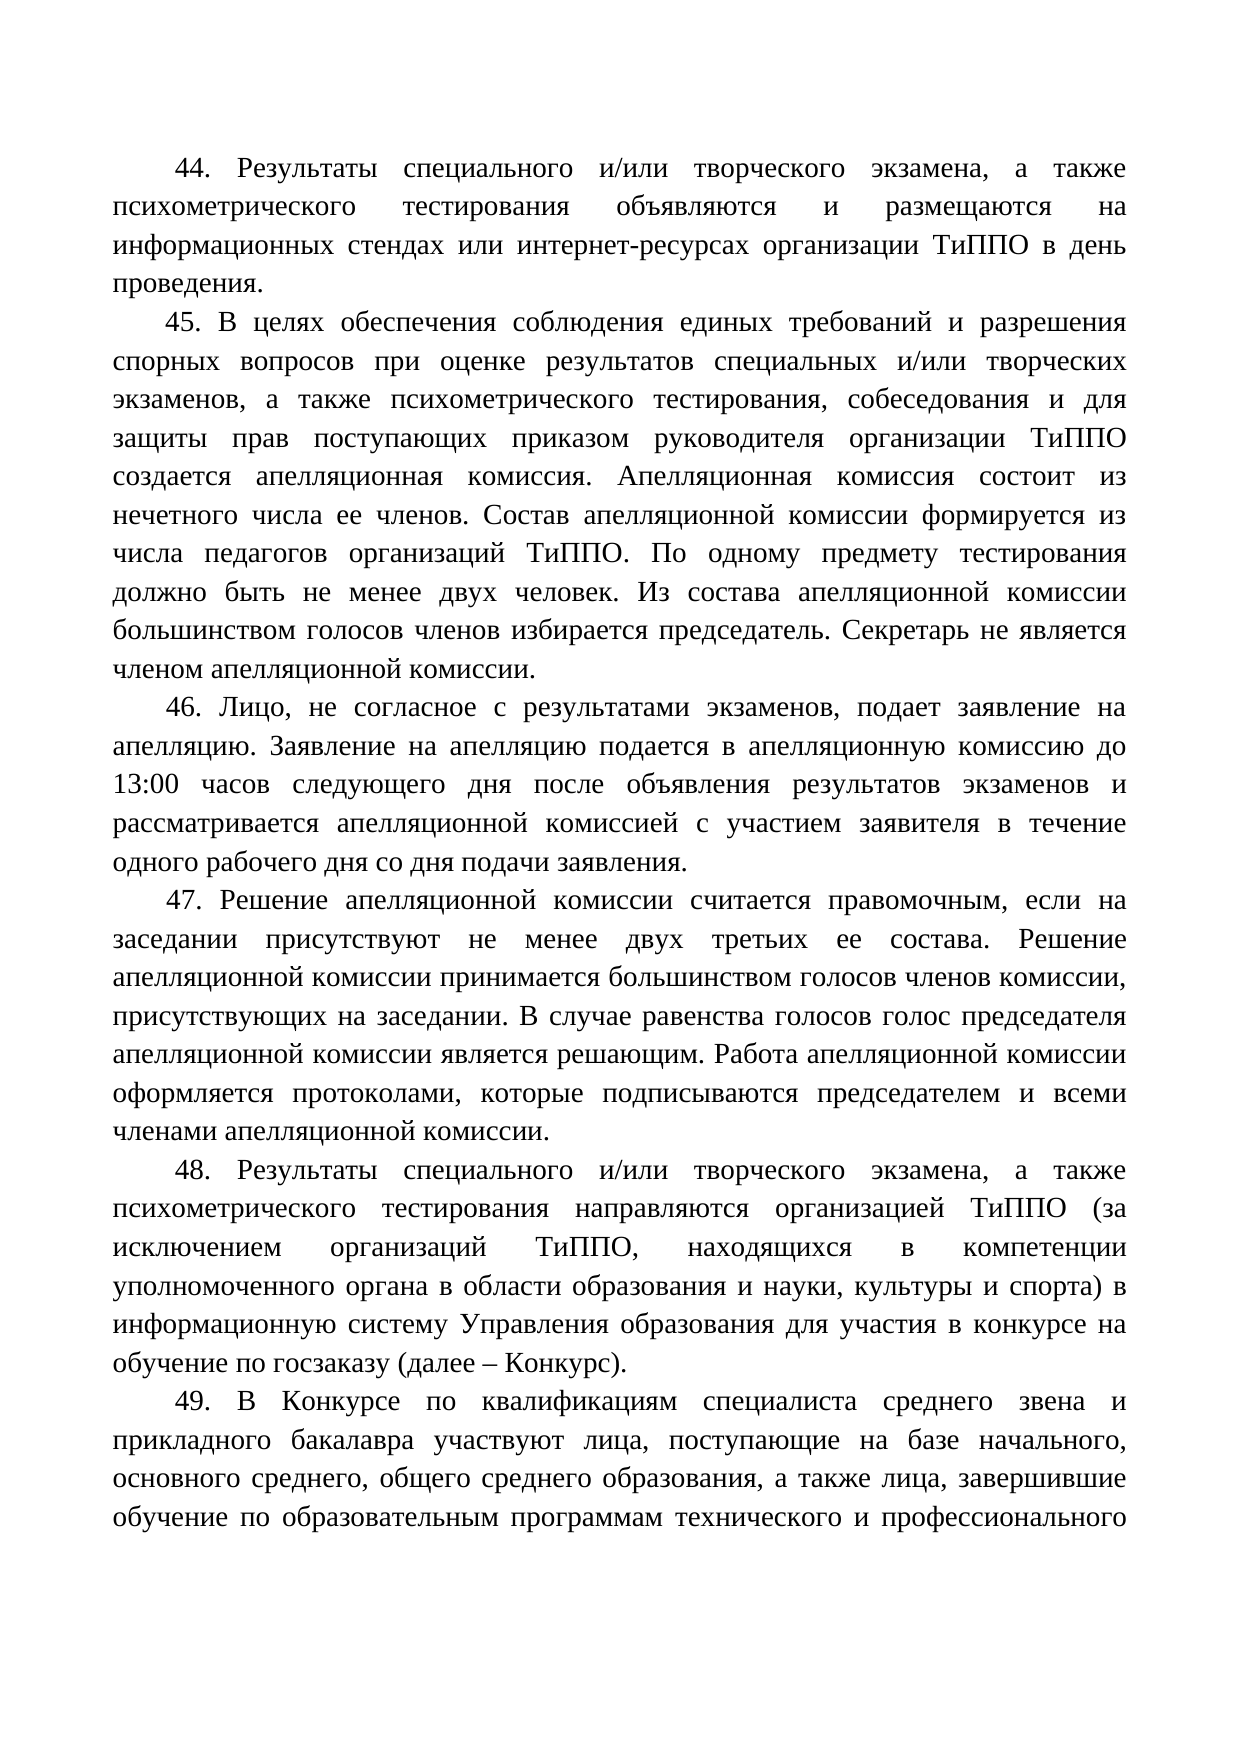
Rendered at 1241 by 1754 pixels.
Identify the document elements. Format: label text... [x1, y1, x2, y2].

text 46. Лицо, не согласное с результатами экзаменов, подает заявление на апелляцию. Заявление на апелляцию подается в апелляционную комиссию до 13:00 часов следующего дня после объявления результатов экзаменов и рассматривается апелляционной комиссией с участием заявителя в течение одного рабочего дня со дня подачи заявления. [112, 689, 1128, 877]
text 48. Результаты специального и/или творческого экзамена, а также психометрического тестирования направляются организацией ТиППО (за исключением организаций ТиППО, находящихся в компетенции уполномоченного органа в области образования и науки, культуры и спорта) в информационную систему Управления образования для участия в конкурсе на обучение по госзаказу (далее – Конкурс). [112, 1152, 1128, 1378]
text 45. В целях обеспечения соблюдения единых требований и разрешения спорных вопросов при оценке результатов специальных и/или творческих экзаменов, а также психометрического тестирования, собеседования и для защиты прав поступающих приказом руководителя организации ТиППО создается апелляционная комиссия. Апелляционная комиссия состоит из нечетного числа ее членов. Состав апелляционной комиссии формируется из числа педагогов организаций ТиППО. По одному предмету тестирования должно быть не менее двух человек. Из состава апелляционной комиссии большинством голосов членов избирается председатель. Секретарь не является членом апелляционной комиссии. [112, 304, 1128, 684]
text 47. Решение апелляционной комиссии считается правомочным, если на заседании присутствуют не менее двух третьих ее состава. Решение апелляционной комиссии принимается большинством голосов членов комиссии, присутствующих на заседании. В случае равенства голосов голос председателя апелляционной комиссии является решающим. Работа апелляционной комиссии оформляется протоколами, которые подписываются председателем и всеми членами апелляционной комиссии. [112, 882, 1128, 1147]
text 44. Результаты специального и/или творческого экзамена, а также психометрического тестирования объявляются и размещаются на информационных стендах или интернет-ресурсах организации ТиППО в день проведения. [112, 150, 1128, 299]
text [112, 1383, 1128, 1532]
